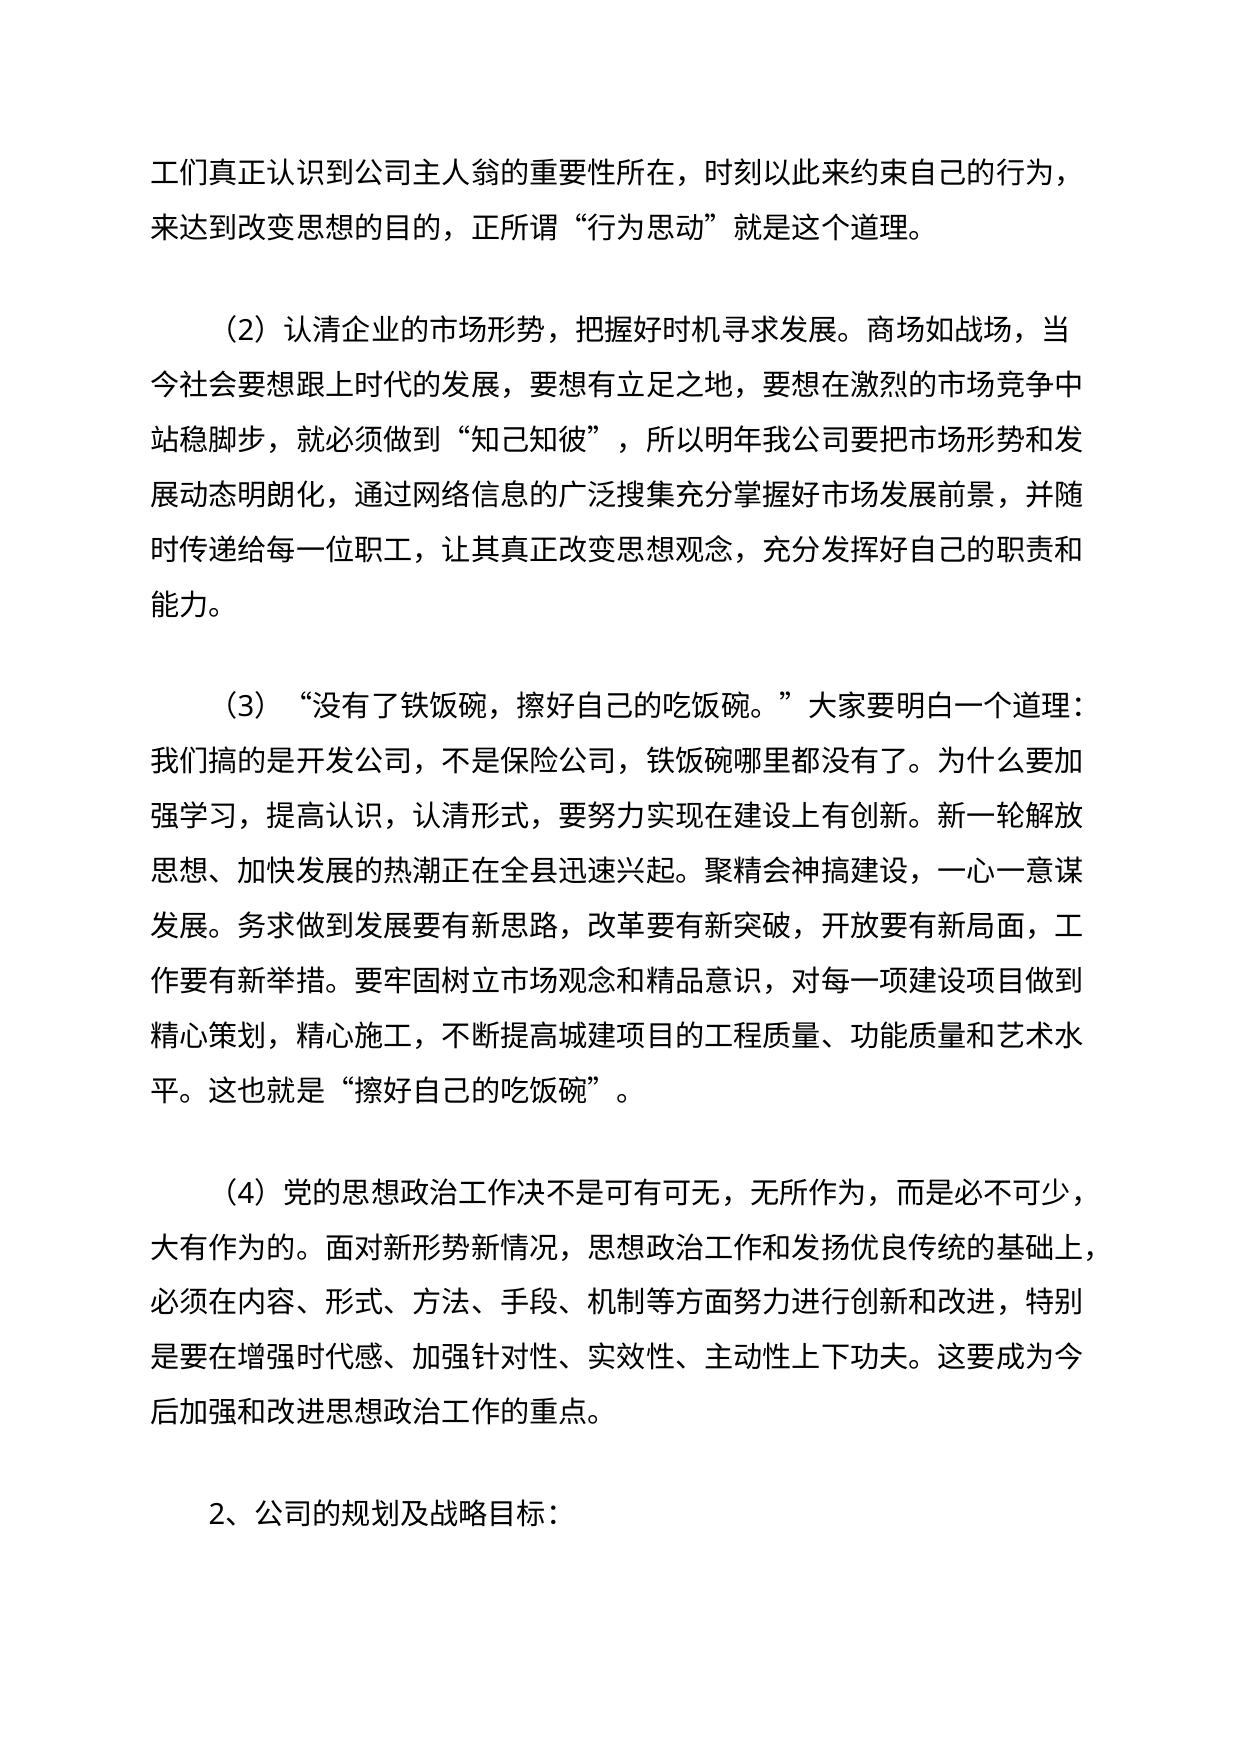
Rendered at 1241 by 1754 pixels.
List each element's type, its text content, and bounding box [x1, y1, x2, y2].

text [150, 150, 1090, 247]
text （2）认清企业的市场形势，把握好时机寻求发展。商场如战场，当今社会要想跟上时代的发展，要想有立足之地，要想在激烈的市场竞争中站稳脚步，就必须做到“知己知彼”，所以明年我公司要把市场形势和发展动态明朗化，通过网络信息的广泛搜集充分掌握好市场发展前景，并随时传递给每一位职工，让其真正改变思想观念，充分发挥好自己的职责和能力。 [150, 307, 1090, 623]
text （4）党的思想政治工作决不是可有可无，无所作为，而是必不可少，大有作为的。面对新形势新情况，思想政治工作和发扬优良传统的基础上，必须在内容、形式、方法、手段、机制等方面努力进行创新和改进，特别是要在增强时代感、加强针对性、实效性、主动性上下功夫。这要成为今后加强和改进思想政治工作的重点。 [150, 1169, 1090, 1431]
text （3）“没有了铁饭碗，擦好自己的吃饭碗。”大家要明白一个道理：我们搞的是开发公司，不是保险公司，铁饭碗哪里都没有了。为什么要加强学习，提高认识，认清形式，要努力实现在建设上有创新。新一轮解放思想、加快发展的热潮正在全县迅速兴起。聚精会神搞建设，一心一意谋发展。务求做到发展要有新思路，改革要有新突破，开放要有新局面，工作要有新举措。要牢固树立市场观念和精品意识，对每一项建设项目做到精心策划，精心施工，不断提高城建项目的工程质量、功能质量和艺术水平。这也就是“擦好自己的吃饭碗”。 [150, 683, 1090, 1110]
text 2、公司的规划及战略目标： [150, 1491, 1090, 1533]
